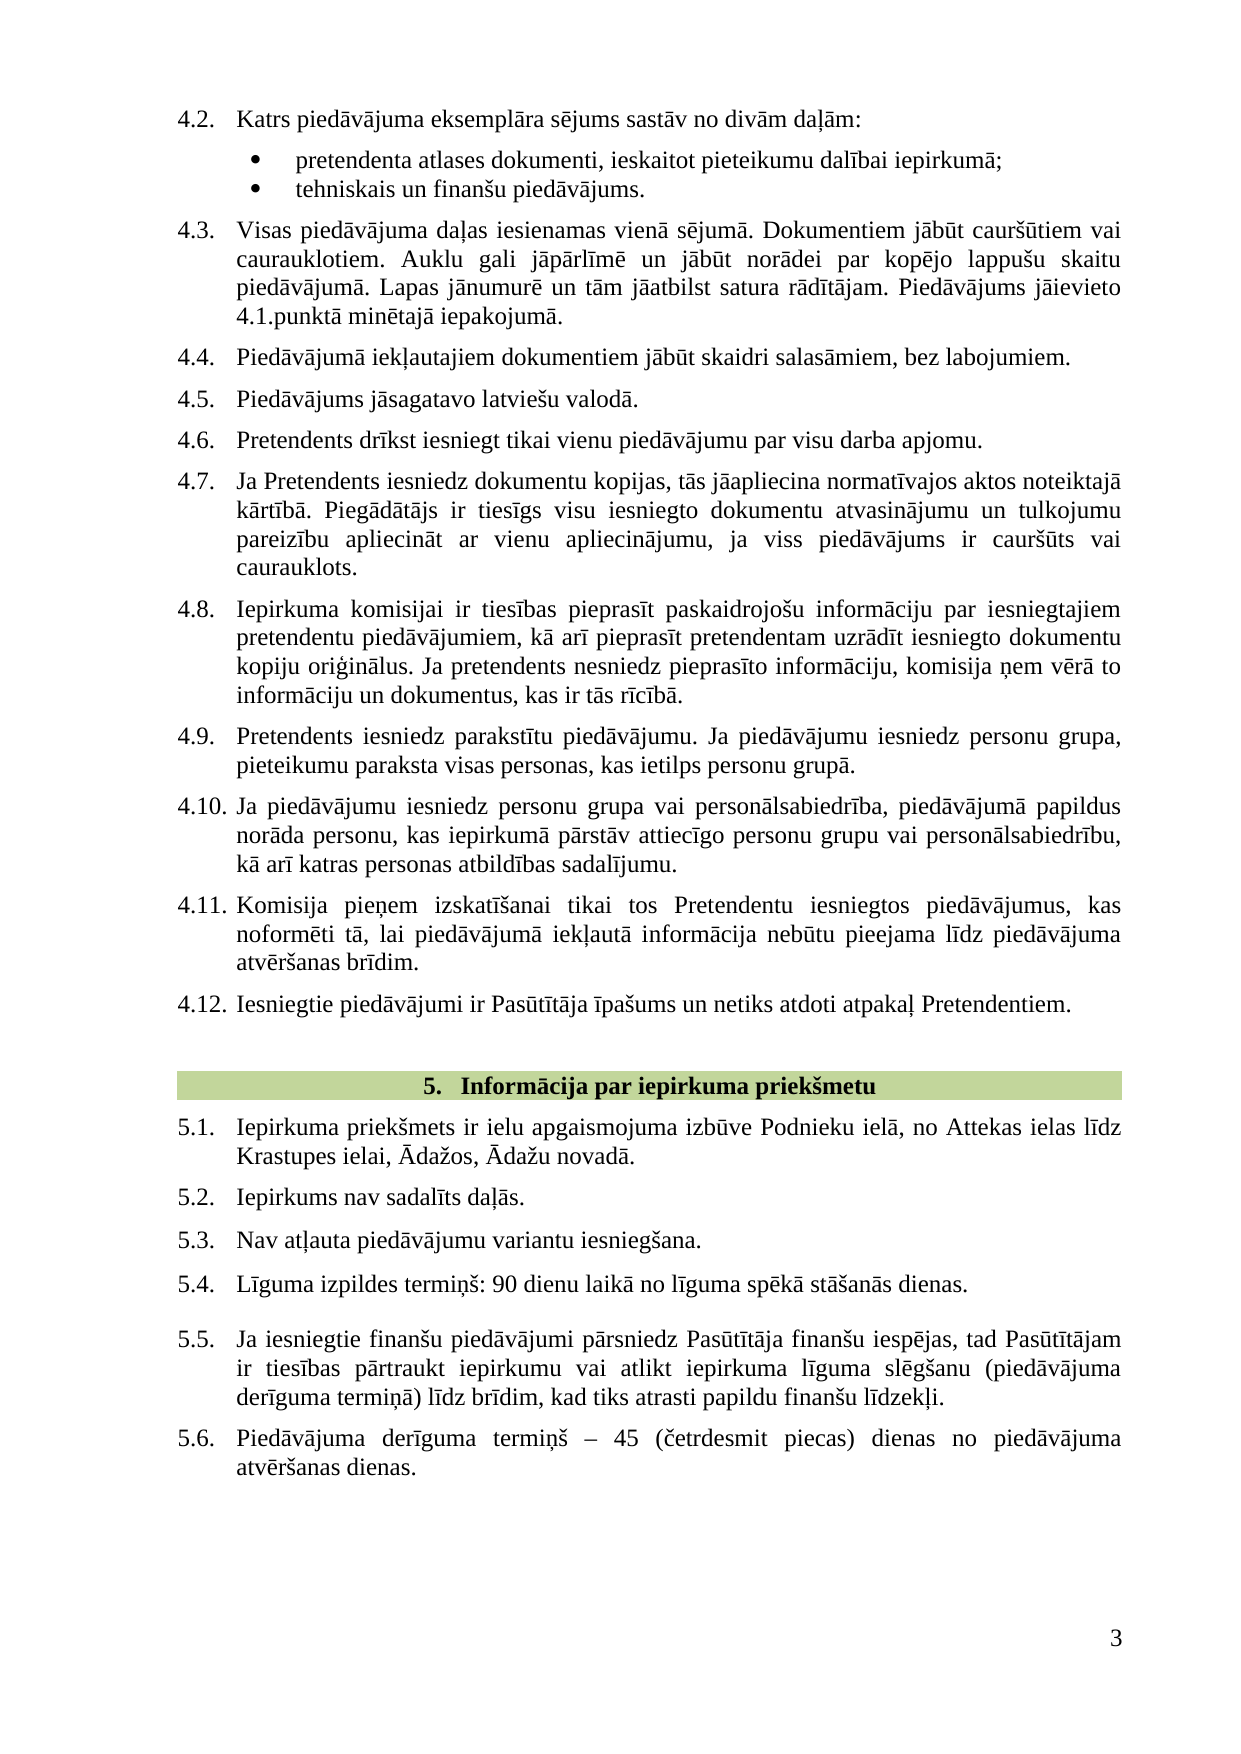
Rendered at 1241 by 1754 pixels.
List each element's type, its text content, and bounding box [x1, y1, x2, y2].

list Piedāvājums jāsagatavo latviešu valodā. [177, 384, 1122, 412]
list Piedāvājuma derīguma termiņš – 45 (četrdesmit piecas) dienas no piedāvājuma atvēršanas dienas. [177, 1423, 1122, 1481]
list Komisija pieņem izskatīšanai tikai tos Pretendentu iesniegtos piedāvājumus, kas noformēti tā, lai piedāvājumā iekļautā informācija nebūtu pieejama līdz piedāvājuma atvēršanas brīdim. [177, 890, 1122, 976]
list Informācija par iepirkuma priekšmetu [177, 1071, 1122, 1100]
list Līguma izpildes termiņš: 90 dienu laikā no līguma spēkā stāšanās dienas. [177, 1269, 1122, 1297]
list tehniskais un finanšu piedāvājums. [251, 174, 1122, 202]
list Pretendents iesniedz parakstītu piedāvājumu. Ja piedāvājumu iesniedz personu grupa, pieteikumu paraksta visas personas, kas ietilps personu grupā. [177, 721, 1122, 779]
list Iesniegtie piedāvājumi ir Pasūtītāja īpašums un netiks atdoti atpakaļ Pretendentiem. [177, 989, 1122, 1017]
list pretendenta atlases dokumenti, ieskaitot pieteikumu dalībai iepirkumā; [251, 145, 1122, 174]
list Iepirkums nav sadalīts daļās. [177, 1182, 1122, 1211]
list Iepirkuma priekšmets ir ielu apgaismojuma izbūve Podnieku ielā, no Attekas ielas līdz Krastupes ielai, Ādažos, Ādažu novadā. [177, 1112, 1122, 1170]
list Nav atļauta piedāvājumu variantu iesniegšana. [177, 1226, 1122, 1254]
list Iepirkuma komisijai ir tiesības pieprasīt paskaidrojošu informāciju par iesniegtajiem pretendentu piedāvājumiem, kā arī pieprasīt pretendentam uzrādīt iesniegto dokumentu kopiju oriģinālus. Ja pretendents nesniedz pieprasīto informāciju, komisija ņem vērā to informāciju un dokumentus, kas ir tās rīcībā. [177, 594, 1122, 709]
list Ja Pretendents iesniedz dokumentu kopijas, tās jāapliecina normatīvajos aktos noteiktajā kārtībā. Piegādātājs ir tiesīgs visu iesniegto dokumentu atvasinājumu un tulkojumu pareizību apliecināt ar vienu apliecinājumu, ja viss piedāvājums ir cauršūts vai caurauklots. [177, 466, 1122, 581]
list Piedāvājumā iekļautajiem dokumentiem jābūt skaidri salasāmiem, bez labojumiem. [177, 342, 1122, 371]
list Katrs piedāvājuma eksemplāra sējums sastāv no divām daļām: [177, 104, 1122, 132]
list Ja piedāvājumu iesniedz personu grupa vai personālsabiedrība, piedāvājumā papildus norāda personu, kas iepirkumā pārstāv attiecīgo personu grupu vai personālsabiedrību, kā arī katras personas atbildības sadalījumu. [177, 791, 1122, 877]
list Visas piedāvājuma daļas iesienamas vienā sējumā. Dokumentiem jābūt cauršūtiem vai caurauklotiem. Auklu gali jāpārlīmē un jābūt norādei par kopējo lappušu skaitu piedāvājumā. Lapas jānumurē un tām jāatbilst satura rādītājam. Piedāvājums jāievieto 4.1.punktā minētajā iepakojumā. [177, 215, 1122, 330]
list Ja iesniegtie finanšu piedāvājumi pārsniedz Pasūtītāja finanšu iespējas, tad Pasūtītājam ir tiesības pārtraukt iepirkumu vai atlikt iepirkuma līguma slēgšanu (piedāvājuma derīguma termiņā) līdz brīdim, kad tiks atrasti papildu finanšu līdzekļi. [177, 1324, 1122, 1411]
list Pretendents drīkst iesniegt tikai vienu piedāvājumu par visu darba apjomu. [177, 425, 1122, 454]
